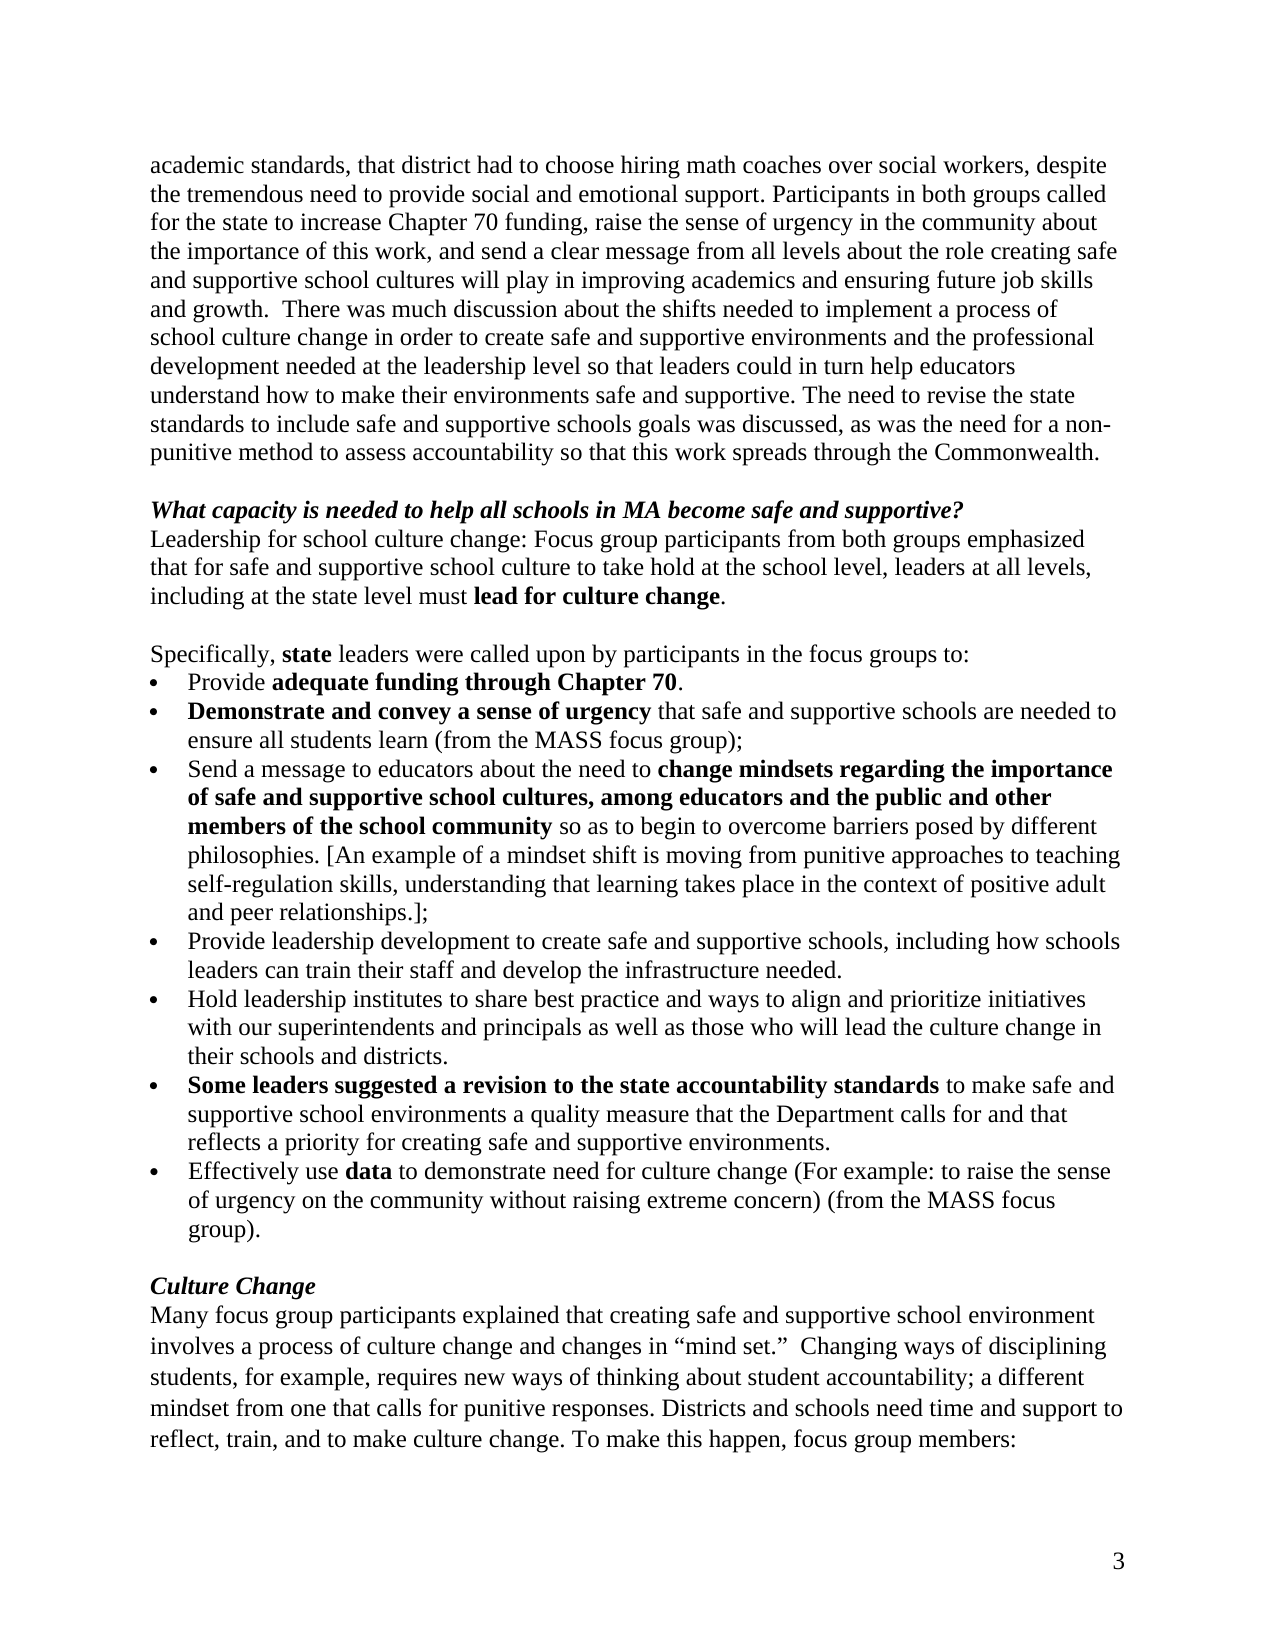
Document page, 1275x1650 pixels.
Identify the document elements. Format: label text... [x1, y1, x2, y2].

text Many focus group participants explained that creating safe and supportive school environment involves a process of culture change and changes in “mind set.” Changing ways of disciplining students, for example, requires new ways of thinking about student accountability; a different mindset from one that calls for punitive responses. Districts and schools need time and support to reflect, train, and to make culture change. To make this happen, focus group members: [150, 1300, 1125, 1453]
text Specifically, state leaders were called upon by participants in the focus groups to: [150, 639, 1125, 667]
list Hold leadership institutes to share best practice and ways to align and prioritize initiatives with our superintendents and principals as well as those who will lead the culture change in their schools and districts. [150, 984, 1125, 1070]
list Demonstrate and convey a sense of urgency that safe and supportive schools are needed to ensure all students learn (from the MASS focus group); [150, 696, 1125, 754]
text Leadership for school culture change: Focus group participants from both groups emphasized that for safe and supportive school culture to take hold at the school level, leaders at all levels, including at the state level must lead for culture change. [150, 524, 1125, 610]
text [150, 150, 1125, 466]
list Send a message to educators about the need to change mindsets regarding the importance of safe and supportive school cultures, among educators and the public and other members of the school community so as to begin to overcome barriers posed by different philosophies. [An example of a mindset shift is moving from punitive approaches to teaching self-regulation skills, understanding that learning takes place in the context of positive adult and peer relationships.]; [150, 754, 1125, 926]
list Some leaders suggested a revision to the state accountability standards to make safe and supportive school environments a quality measure that the Department calls for and that reflects a priority for creating safe and supportive environments. [150, 1070, 1125, 1156]
list Effectively use data to demonstrate need for culture change (For example: to raise the sense of urgency on the community without raising extreme concern) (from the MASS focus group). [150, 1156, 1125, 1242]
text What capacity is needed to help all schools in MA become safe and supportive? [150, 495, 1125, 524]
list Provide adequate funding through Chapter 70. [150, 667, 1125, 696]
list Provide leadership development to create safe and supportive schools, including how schools leaders can train their staff and develop the infrastructure needed. [150, 926, 1125, 984]
subtitle Culture Change [150, 1271, 1125, 1300]
